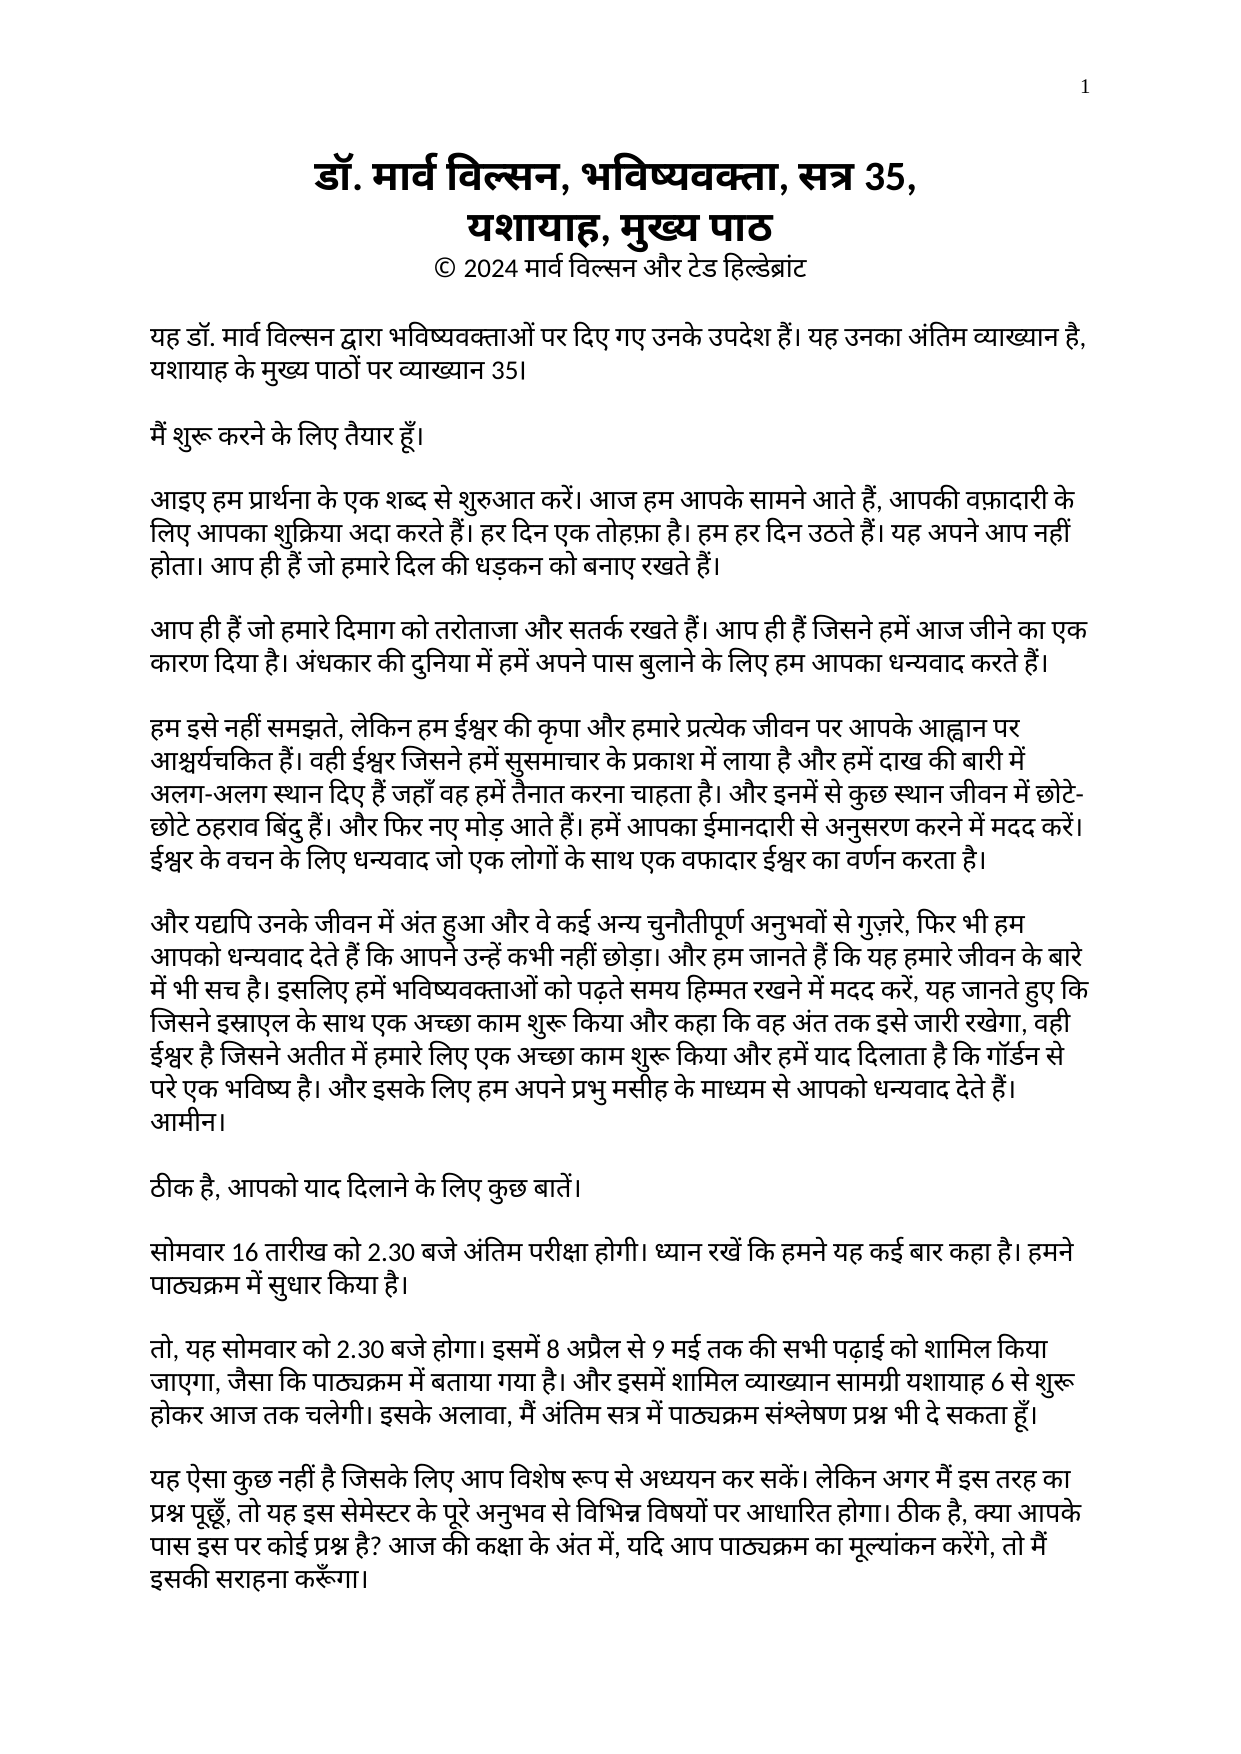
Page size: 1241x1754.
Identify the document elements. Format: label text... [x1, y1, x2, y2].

text आइए हम प्रार्थना के एक शब्द से शुरुआत करें। आज हम आपके सामने आते हैं, आपकी वफ़ादारी के लिए आपका शुक्रिया अदा करते हैं। हर दिन एक तोहफ़ा है। हम हर दिन उठते हैं। यह अपने आप नहीं होता। आप ही हैं जो हमारे दिल की धड़कन को बनाए रखते हैं। [150, 483, 1090, 582]
text और यद्यपि उनके जीवन में अंत हुआ और वे कई अन्य चुनौतीपूर्ण अनुभवों से गुज़रे, फिर भी हम आपको धन्यवाद देते हैं कि आपने उन्हें कभी नहीं छोड़ा। और हम जानते हैं कि यह हमारे जीवन के बारे में भी सच है। इसलिए हमें भविष्यवक्ताओं को पढ़ते समय हिम्मत रखने में मदद करें, यह जानते हुए कि जिसने इस्राएल के साथ एक अच्छा काम शुरू किया और कहा कि वह अंत तक इसे जारी रखेगा, वही ईश्वर है जिसने अतीत में हमारे लिए एक अच्छा काम शुरू किया और हमें याद दिलाता है कि गॉर्डन से परे एक भविष्य है। और इसके लिए हम अपने प्रभु मसीह के माध्यम से आपको धन्यवाद देते हैं। आमीन। ठीक है, आपको याद दिलाने के लिए कुछ बातें। [150, 907, 1090, 1204]
text डॉ. मार्व विल्सन, भविष्यवक्ता, सत्र 35, यशायाह, मुख्य पाठ [150, 150, 1090, 252]
text हम इसे नहीं समझते, लेकिन हम ईश्वर की कृपा और हमारे प्रत्येक जीवन पर आपके आह्वान पर आश्चर्यचकित हैं। वही ईश्वर जिसने हमें सुसमाचार के प्रकाश में लाया है और हमें दाख की बारी में अलग-अलग स्थान दिए हैं जहाँ वह हमें तैनात करना चाहता है। और इनमें से कुछ स्थान जीवन में छोटे-छोटे ठहराव बिंदु हैं। और फिर नए मोड़ आते हैं। हमें आपका ईमानदारी से अनुसरण करने में मदद करें। ईश्वर के वचन के लिए धन्यवाद जो एक लोगों के साथ एक वफादार ईश्वर का वर्णन करता है। [150, 711, 1090, 876]
text यह ऐसा कुछ नहीं है जिसके लिए आप विशेष रूप से अध्ययन कर सकें। लेकिन अगर मैं इस तरह का प्रश्न पूछूँ, तो यह इस सेमेस्टर के पूरे अनुभव से विभिन्न विषयों पर आधारित होगा। ठीक है, क्या आपके पास इस पर कोई प्रश्न है? आज की कक्षा के अंत में, यदि आप पाठ्यक्रम का मूल्यांकन करेंगे, तो मैं इसकी सराहना करूँगा। [150, 1463, 1090, 1595]
text आप ही हैं जो हमारे दिमाग को तरोताजा और सतर्क रखते हैं। आप ही हैं जिसने हमें आज जीने का एक कारण दिया है। अंधकार की दुनिया में हमें अपने पास बुलाने के लिए हम आपका धन्यवाद करते हैं। [150, 613, 1090, 679]
text सोमवार 16 तारीख को 2.30 बजे अंतिम परीक्षा होगी। ध्यान रखें कि हमने यह कई बार कहा है। हमने पाठ्यक्रम में सुधार किया है। [150, 1235, 1090, 1301]
text यह डॉ. मार्व विल्सन द्वारा भविष्यवक्ताओं पर दिए गए उनके उपदेश हैं। यह उनका अंतिम व्याख्यान है, यशायाह के मुख्य पाठों पर व्याख्यान 35। मैं शुरू करने के लिए तैयार हूँ। [150, 320, 1090, 452]
text © 2024 मार्व विल्सन और टेड हिल्डेब्रांट [150, 252, 1090, 289]
text तो, यह सोमवार को 2.30 बजे होगा। इसमें 8 अप्रैल से 9 मई तक की सभी पढ़ाई को शामिल किया जाएगा, जैसा कि पाठ्यक्रम में बताया गया है। और इसमें शामिल व्याख्यान सामग्री यशायाह 6 से शुरू होकर आज तक चलेगी। इसके अलावा, मैं अंतिम सत्र में पाठ्यक्रम संश्लेषण प्रश्न भी दे सकता हूँ। [150, 1332, 1090, 1432]
